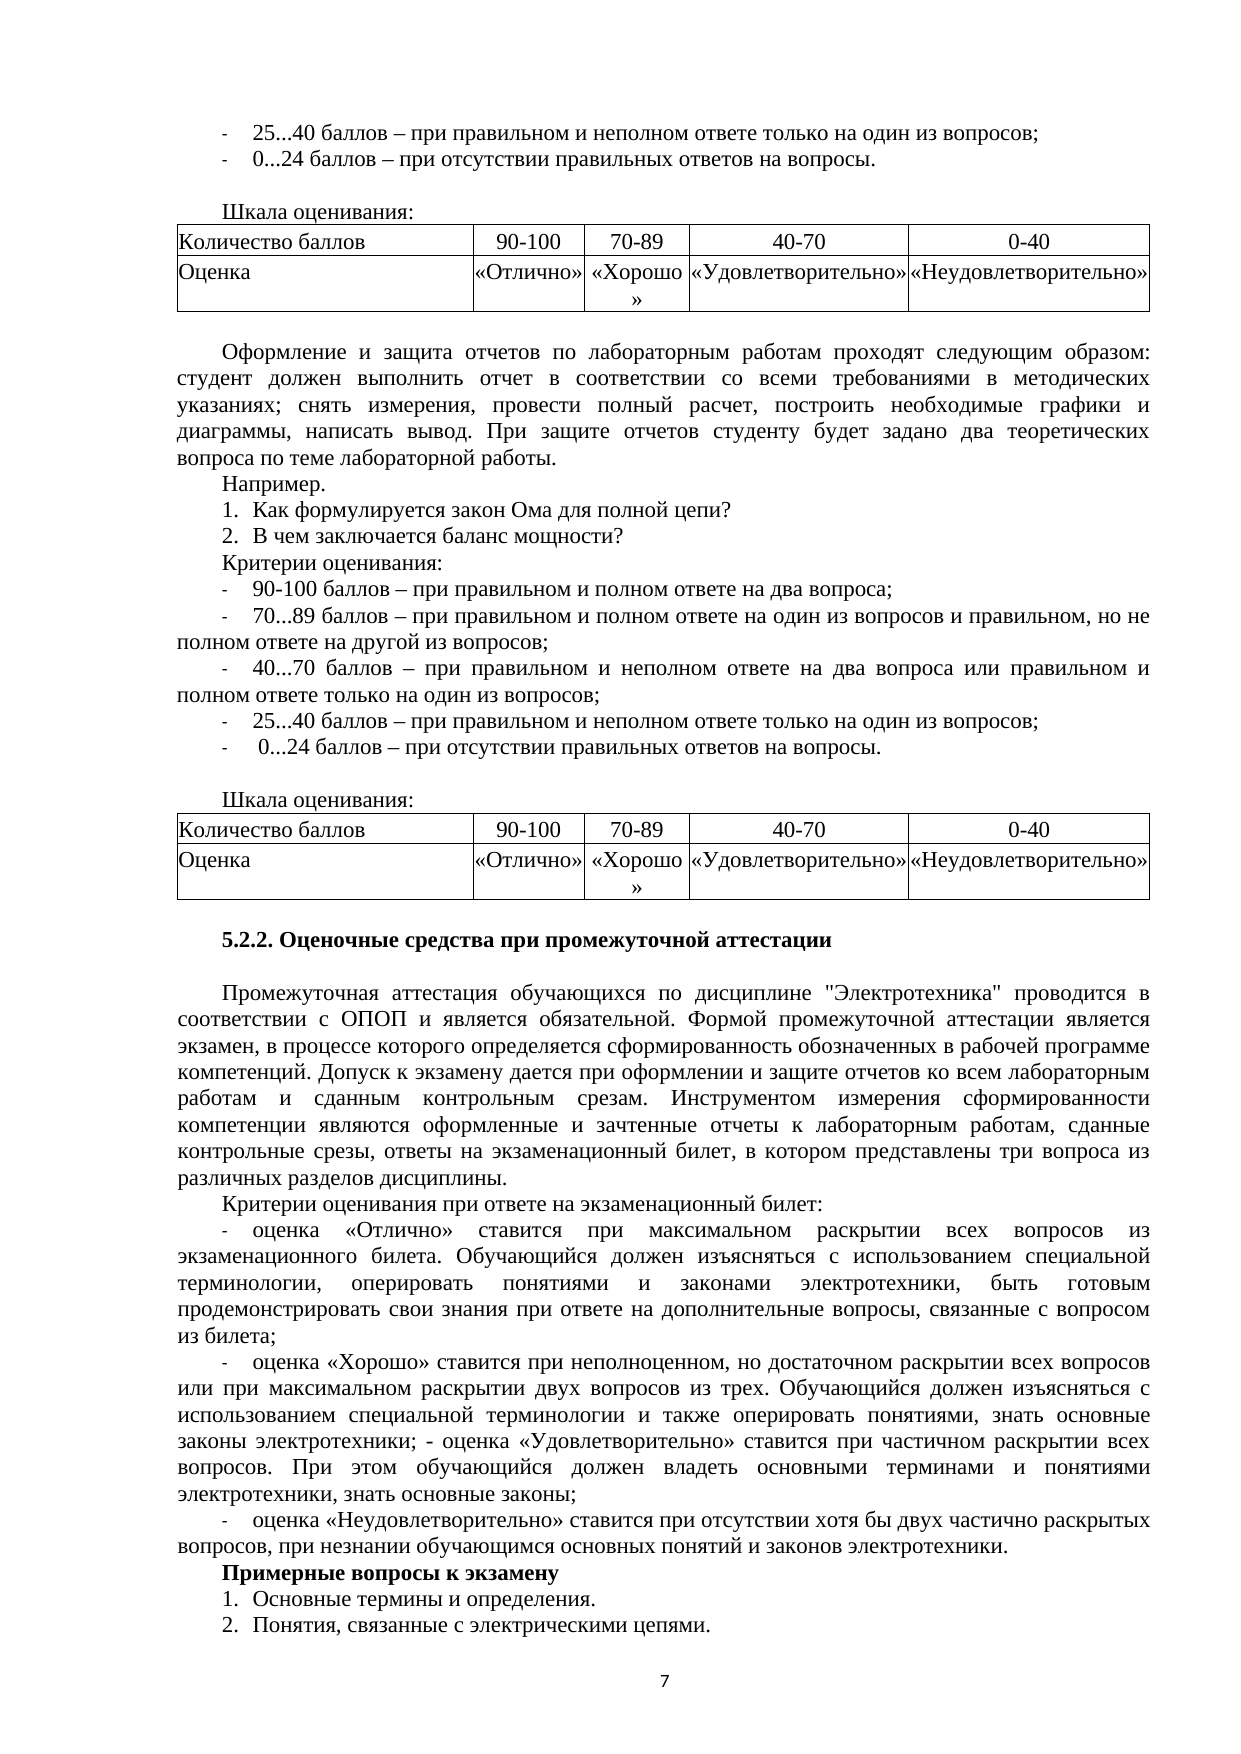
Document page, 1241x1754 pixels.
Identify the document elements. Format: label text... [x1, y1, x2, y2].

table_cell Оценка [178, 256, 473, 311]
subtitle Примерные вопросы к экзамену [222, 1559, 1152, 1585]
list В чем заключается баланс мощности? [177, 523, 1152, 549]
list 0...24 баллов – при отсутствии правильных ответов на вопросы. [177, 145, 1152, 172]
list Понятия, связанные с электрическими цепями. [177, 1612, 1152, 1638]
table_cell «Хорошо» [585, 844, 689, 899]
table_cell Оценка [178, 844, 473, 899]
list 25...40 баллов – при правильном и неполном ответе только на один из вопросов; [177, 707, 1152, 733]
list 25...40 баллов – при правильном и неполном ответе только на один из вопросов; [177, 119, 1152, 145]
list 90-100 баллов – при правильном и полном ответе на два вопроса; [177, 575, 1152, 602]
text Критерии оценивания: [177, 549, 1152, 575]
table_header 40-70 [690, 225, 908, 254]
list оценка «Хорошо» ставится при неполноценном, но достаточном раскрытии всех вопросов или при максимальном раскрытии двух вопросов из трех. Обучающийся должен изъясняться с использованием специальной терминологии и также оперировать понятиями, знать основные законы электротехники; - оценка «Удовлетворительно» ставится при частичном раскрытии всех вопросов. При этом обучающийся должен владеть основными терминами и понятиями электротехники, знать основные законы; [177, 1348, 1152, 1506]
text Шкала оценивания: [222, 198, 1152, 224]
table_header 90-100 [474, 814, 584, 843]
table_header 0-40 [909, 225, 1149, 254]
table_cell «Удовлетворительно» [690, 256, 908, 311]
subtitle 5.2.2. Оценочные средства при промежуточной аттестации [177, 926, 1152, 953]
table_cell «Отлично» [474, 256, 584, 311]
list 70...89 баллов – при правильном и полном ответе на один из вопросов и правильном, но не полном ответе на другой из вопросов; [177, 602, 1152, 654]
list 40...70 баллов – при правильном и неполном ответе на два вопроса или правильном и полном ответе только на один из вопросов; [177, 654, 1152, 707]
list 0...24 баллов – при отсутствии правильных ответов на вопросы. [177, 733, 1152, 760]
table_cell «Неудовлетворительно» [909, 844, 1149, 899]
table_header 40-70 [690, 814, 908, 843]
table_header Количество баллов [178, 814, 473, 843]
text Оформление и защита отчетов по лабораторным работам проходят следующим образом: студент должен выполнить отчет в соответствии со всеми требованиями в методических указаниях; снять измерения, провести полный расчет, построить необходимые графики и диаграммы, написать вывод. При защите отчетов студенту будет задано два теоретических вопроса по теме лабораторной работы. [177, 338, 1152, 470]
table_cell «Неудовлетворительно» [909, 256, 1149, 311]
list оценка «Отлично» ставится при максимальном раскрытии всех вопросов из экзаменационного билета. Обучающийся должен изъясняться с использованием специальной терминологии, оперировать понятиями и законами электротехники, быть готовым продемонстрировать свои знания при ответе на дополнительные вопросы, связанные с вопросом из билета; [177, 1216, 1152, 1348]
text Шкала оценивания: [222, 786, 1152, 812]
text Критерии оценивания при ответе на экзаменационный билет: [177, 1190, 1152, 1216]
list Основные термины и определения. [177, 1585, 1152, 1612]
list Как формулируется закон Ома для полной цепи? [177, 496, 1152, 523]
table_header 90-100 [474, 225, 584, 254]
table_header 70-89 [585, 225, 689, 254]
table_header 70-89 [585, 814, 689, 843]
table_cell «Отлично» [474, 844, 584, 899]
text Например. [177, 470, 1152, 496]
table_cell «Удовлетворительно» [690, 844, 908, 899]
text Промежуточная аттестация обучающихся по дисциплине "Электротехника" проводится в соответствии с ОПОП и является обязательной. Формой промежуточной аттестации является экзамен, в процессе которого определяется сформированность обозначенных в рабочей программе компетенций. Допуск к экзамену дается при оформлении и защите отчетов ко всем лабораторным работам и сданным контрольным срезам. Инструментом измерения сформированности компетенции являются оформленные и зачтенные отчеты к лабораторным работам, сданные контрольные срезы, ответы на экзаменационный билет, в котором представлены три вопроса из различных разделов дисциплины. [177, 979, 1152, 1190]
table_cell «Хорошо» [585, 256, 689, 311]
table_header 0-40 [909, 814, 1149, 843]
table_header Количество баллов [178, 225, 473, 254]
list оценка «Неудовлетворительно» ставится при отсутствии хотя бы двух частично раскрытых вопросов, при незнании обучающимся основных понятий и законов электротехники. [177, 1506, 1152, 1559]
